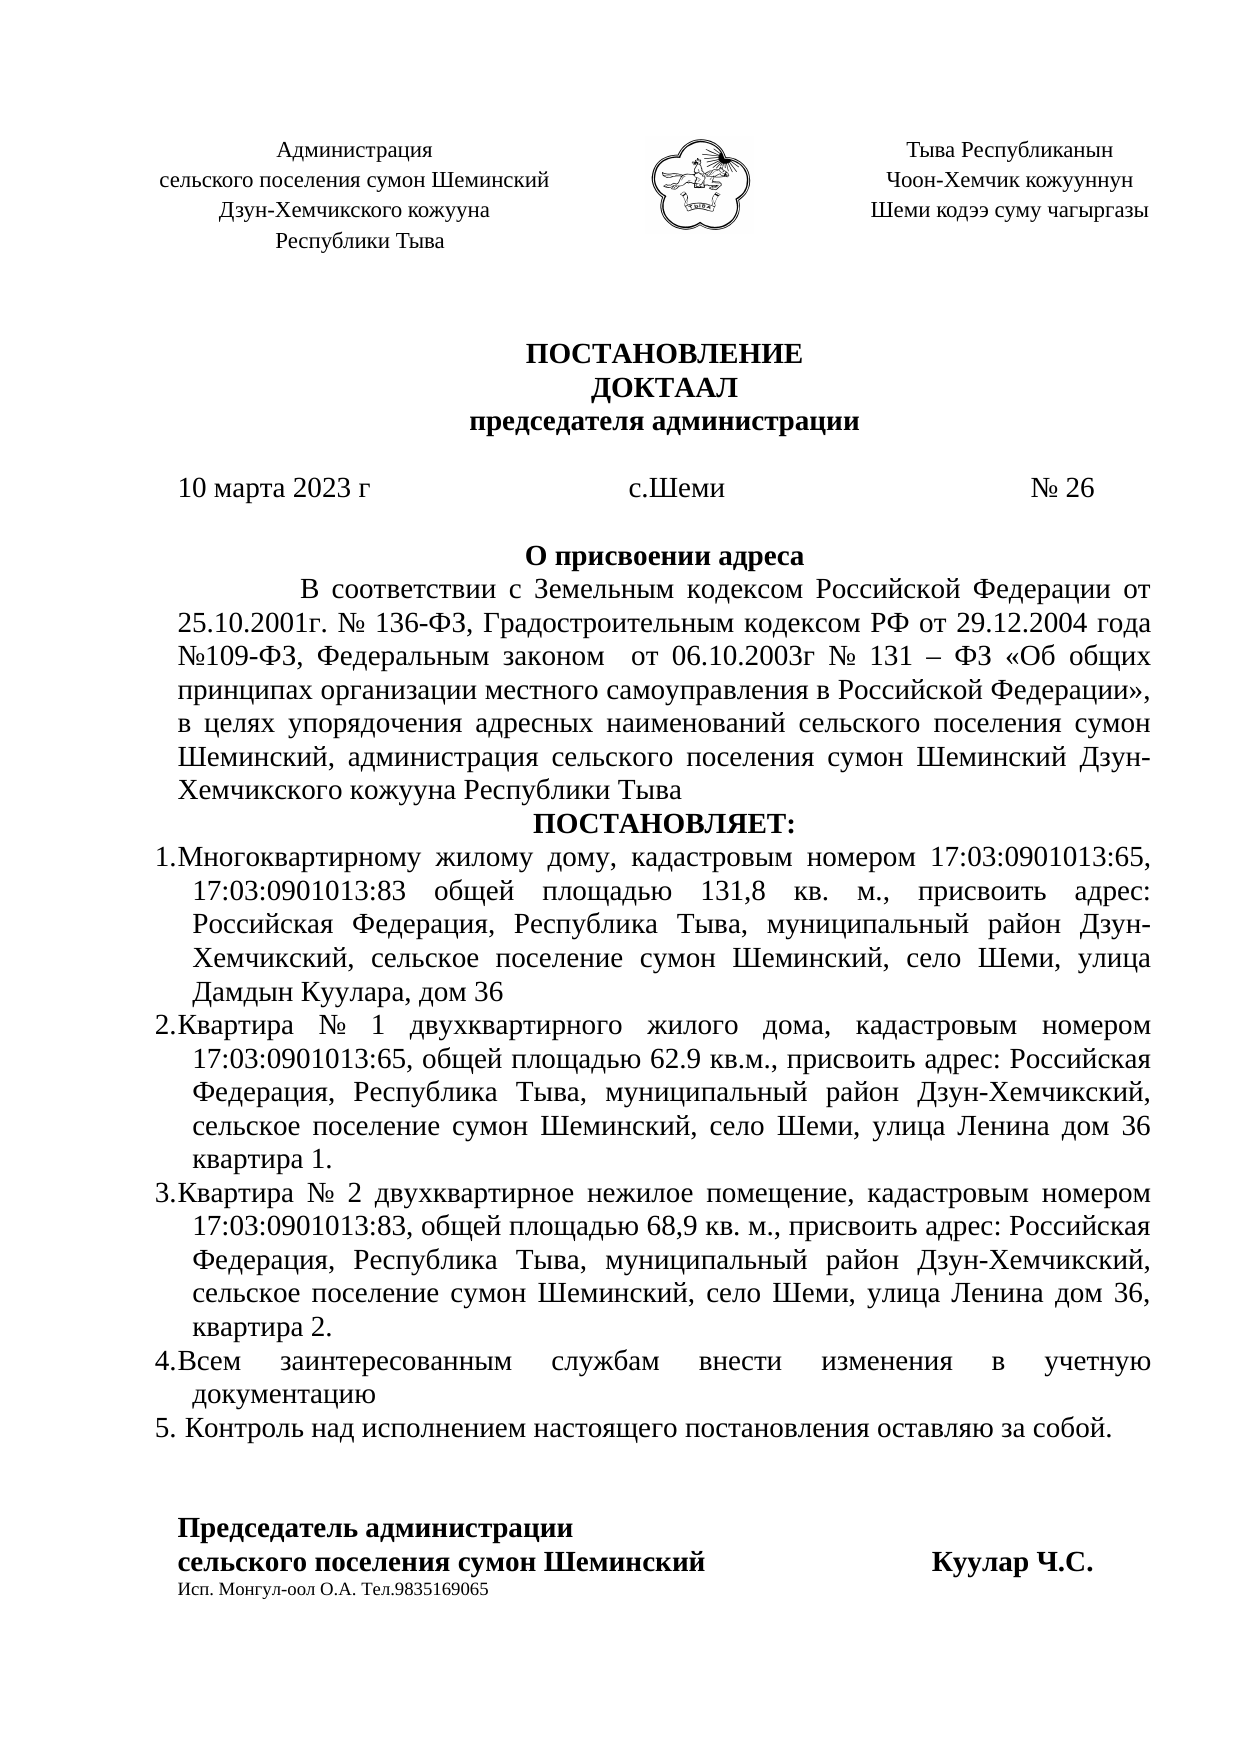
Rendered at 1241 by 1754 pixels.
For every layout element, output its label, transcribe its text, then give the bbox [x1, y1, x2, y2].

text сельского поселения сумон Шеминский Куулар Ч.С. [177, 1544, 1152, 1577]
text ДОКТААЛ [177, 370, 1152, 403]
text Исп. Монгул-оол О.А. Тел.9835169065 [177, 1577, 1152, 1599]
table_header Тыва Республиканын Чоон-Хемчик кожууннун Шеми кодээ суму чагыргазы [818, 136, 1202, 258]
list Всем заинтересованным службам внести изменения в учетную документацию [154, 1343, 1152, 1410]
list Многоквартирному жилому дому, кадастровым номером 17:03:0901013:65, 17:03:0901013:83 общей площадью 131,8 кв. м., присвоить адрес: Российская Федерация, Республика Тыва, муниципальный район Дзун-Хемчикский, сельское поселение сумон Шеминский, село Шеми, улица Дамдын Куулара, дом 36 [154, 839, 1152, 1007]
text председателя администрации [177, 403, 1152, 437]
text В соответствии с Земельным кодексом Российской Федерации от 25.10.2001г. № 136-ФЗ, Градостроительным кодексом РФ от 29.12.2004 года №109-ФЗ, Федеральным законом от 06.10.2003г № 131 – ФЗ «Об общих принципах организации местного самоуправления в Российской Федерации», в целях упорядочения адресных наименований сельского поселения сумон Шеминский, администрация сельского поселения сумон Шеминский Дзун-Хемчикского кожууна Республики Тыва [177, 571, 1152, 806]
text О присвоении адреса [177, 538, 1152, 571]
list Квартира № 2 двухквартирное нежилое помещение, кадастровым номером 17:03:0901013:83, общей площадью 68,9 кв. м., присвоить адрес: Российская Федерация, Республика Тыва, муниципальный район Дзун-Хемчикский, сельское поселение сумон Шеминский, село Шеми, улица Ленина дом 36, квартира 2. [154, 1175, 1152, 1343]
text ПОСТАНОВЛЕНИЕ [177, 336, 1152, 370]
list Контроль над исполнением настоящего постановления оставляю за собой. [154, 1410, 1152, 1443]
table_header Администрация сельского поселения сумон Шеминский Дзун-Хемчикского кожууна Республики Тыва [127, 136, 581, 258]
text ПОСТАНОВЛЯЕТ: [177, 806, 1152, 839]
table_header [581, 136, 818, 258]
list Квартира № 1 двухквартирного жилого дома, кадастровым номером 17:03:0901013:65, общей площадью 62.9 кв.м., присвоить адрес: Российская Федерация, Республика Тыва, муниципальный район Дзун-Хемчикский, сельское поселение сумон Шеминский, село Шеми, улица Ленина дом 36 квартира 1. [154, 1007, 1152, 1175]
text 10 марта 2023 г с.Шеми № 26 [177, 471, 1152, 504]
text Председатель администрации [177, 1510, 1152, 1544]
